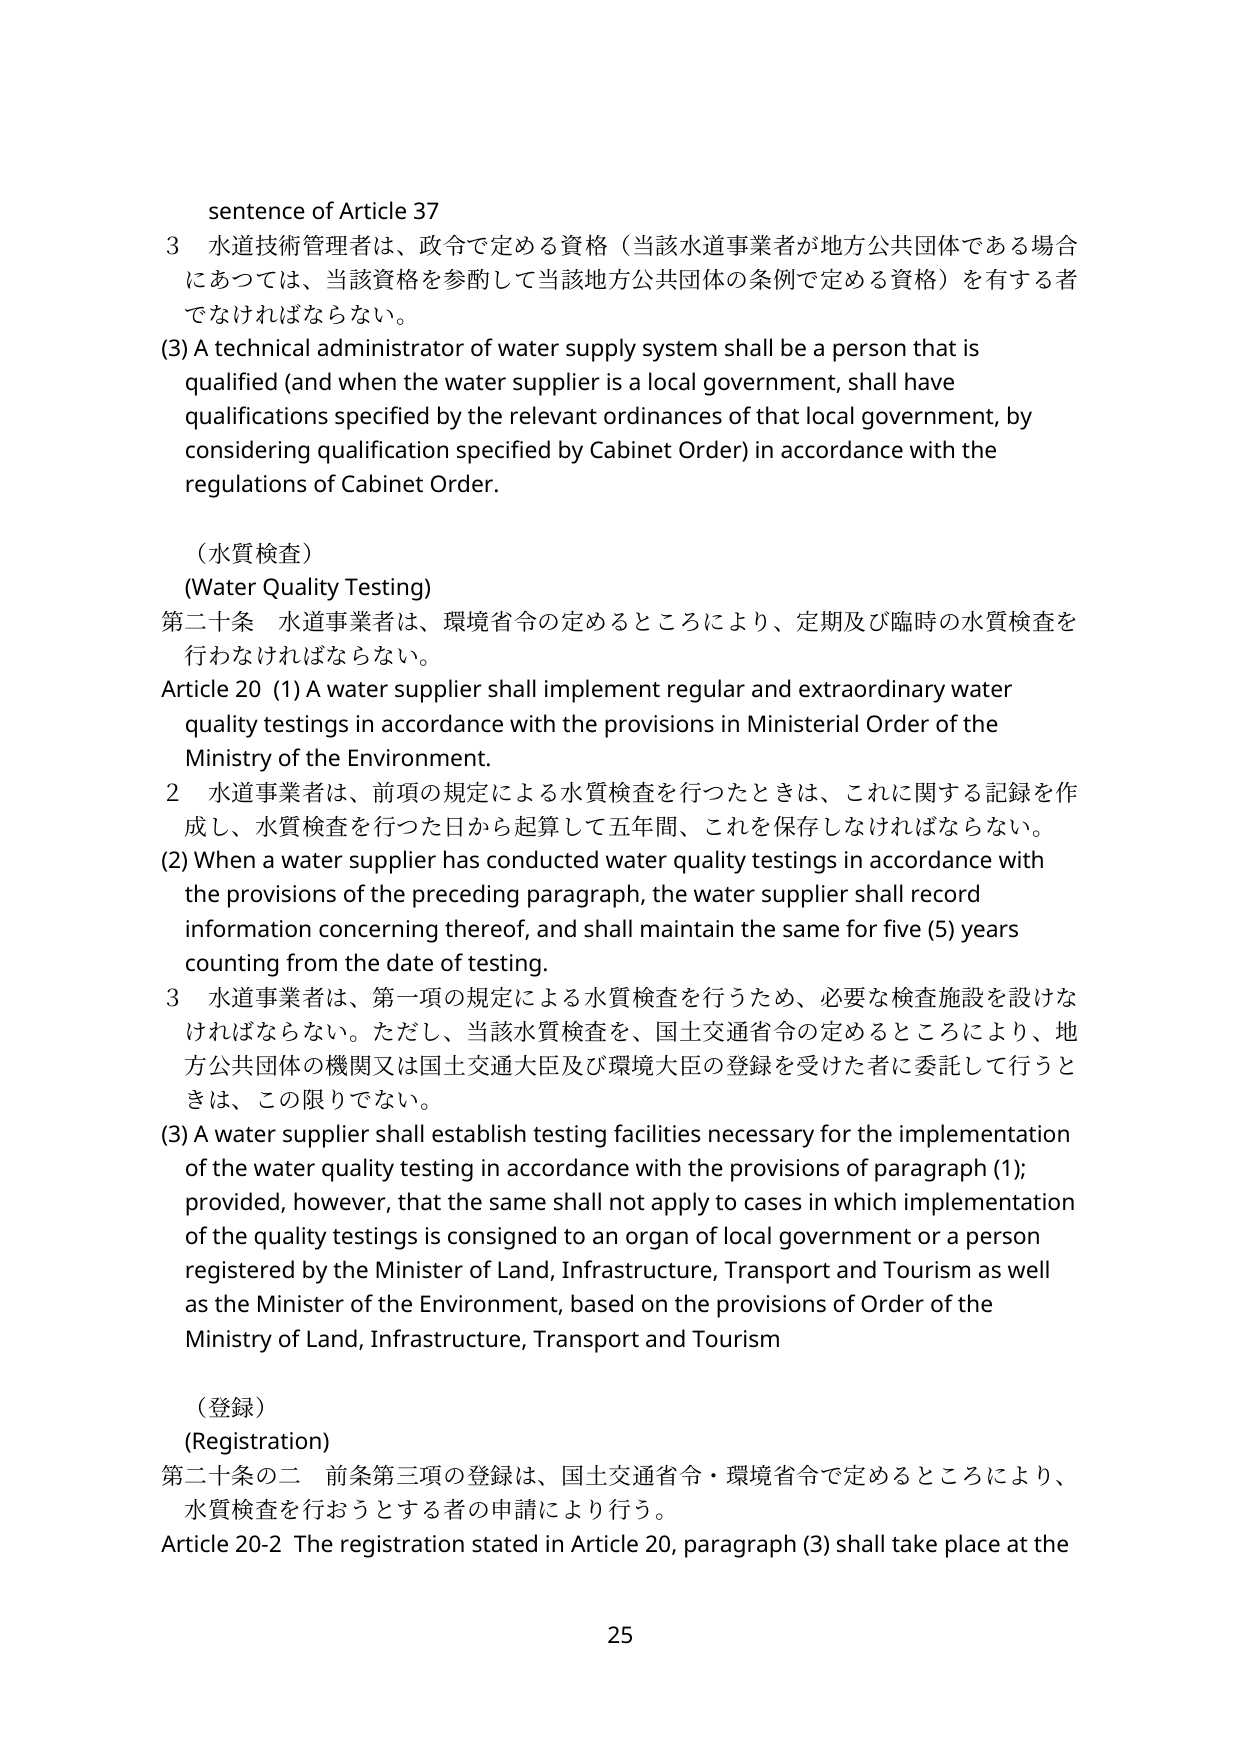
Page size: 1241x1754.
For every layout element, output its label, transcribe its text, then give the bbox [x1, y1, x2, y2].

text (3) A technical administrator of water supply system shall be a person that is qualified (and when the water supplier is a local government, shall have qualifications specified by the relevant ordinances of that local government, by considering qualification specified by Cabinet Order) in accordance with the regulations of Cabinet Order. [161, 330, 1079, 501]
text (3) A water supplier shall establish testing facilities necessary for the implementation of the water quality testing in accordance with the provisions of paragraph (1); provided, however, that the same shall not apply to cases in which implementation of the quality testings is consigned to an organ of local government or a person registered by the Minister of Land, Infrastructure, Transport and Tourism as well as the Minister of the Environment, based on the provisions of Order of the Ministry of Land, Infrastructure, Transport and Tourism [161, 1116, 1079, 1355]
text （登録） [184, 1389, 1079, 1424]
text Article 20 (1) A water supplier shall implement regular and extraordinary water quality testings in accordance with the provisions in Ministerial Order of the Ministry of the Environment. [161, 672, 1079, 774]
text ２ 水道事業者は、前項の規定による水質検査を行つたときは、これに関する記録を作成し、水質検査を行つた日から起算して五年間、これを保存しなければならない。 [161, 774, 1079, 843]
text 第二十条 水道事業者は、環境省令の定めるところにより、定期及び臨時の水質検査を行わなければならない。 [161, 604, 1079, 672]
text ３ 水道技術管理者は、政令で定める資格（当該水道事業者が地方公共団体である場合にあつては、当該資格を参酌して当該地方公共団体の条例で定める資格）を有する者でなければならない。 [161, 228, 1079, 330]
text (Water Quality Testing) [184, 569, 1079, 604]
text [184, 194, 1079, 228]
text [161, 1526, 1079, 1560]
text ３ 水道事業者は、第一項の規定による水質検査を行うため、必要な検査施設を設けなければならない。ただし、当該水質検査を、国土交通省令の定めるところにより、地方公共団体の機関又は国土交通大臣及び環境大臣の登録を受けた者に委託して行うときは、この限りでない。 [161, 979, 1079, 1116]
text （水質検査） [184, 535, 1079, 569]
text (Registration) [184, 1424, 1079, 1458]
text (2) When a water supplier has conducted water quality testings in accordance with the provisions of the preceding paragraph, the water supplier shall record information concerning thereof, and shall maintain the same for five (5) years counting from the date of testing. [161, 843, 1079, 979]
text 第二十条の二 前条第三項の登録は、国土交通省令・環境省令で定めるところにより、水質検査を行おうとする者の申請により行う。 [161, 1458, 1079, 1526]
